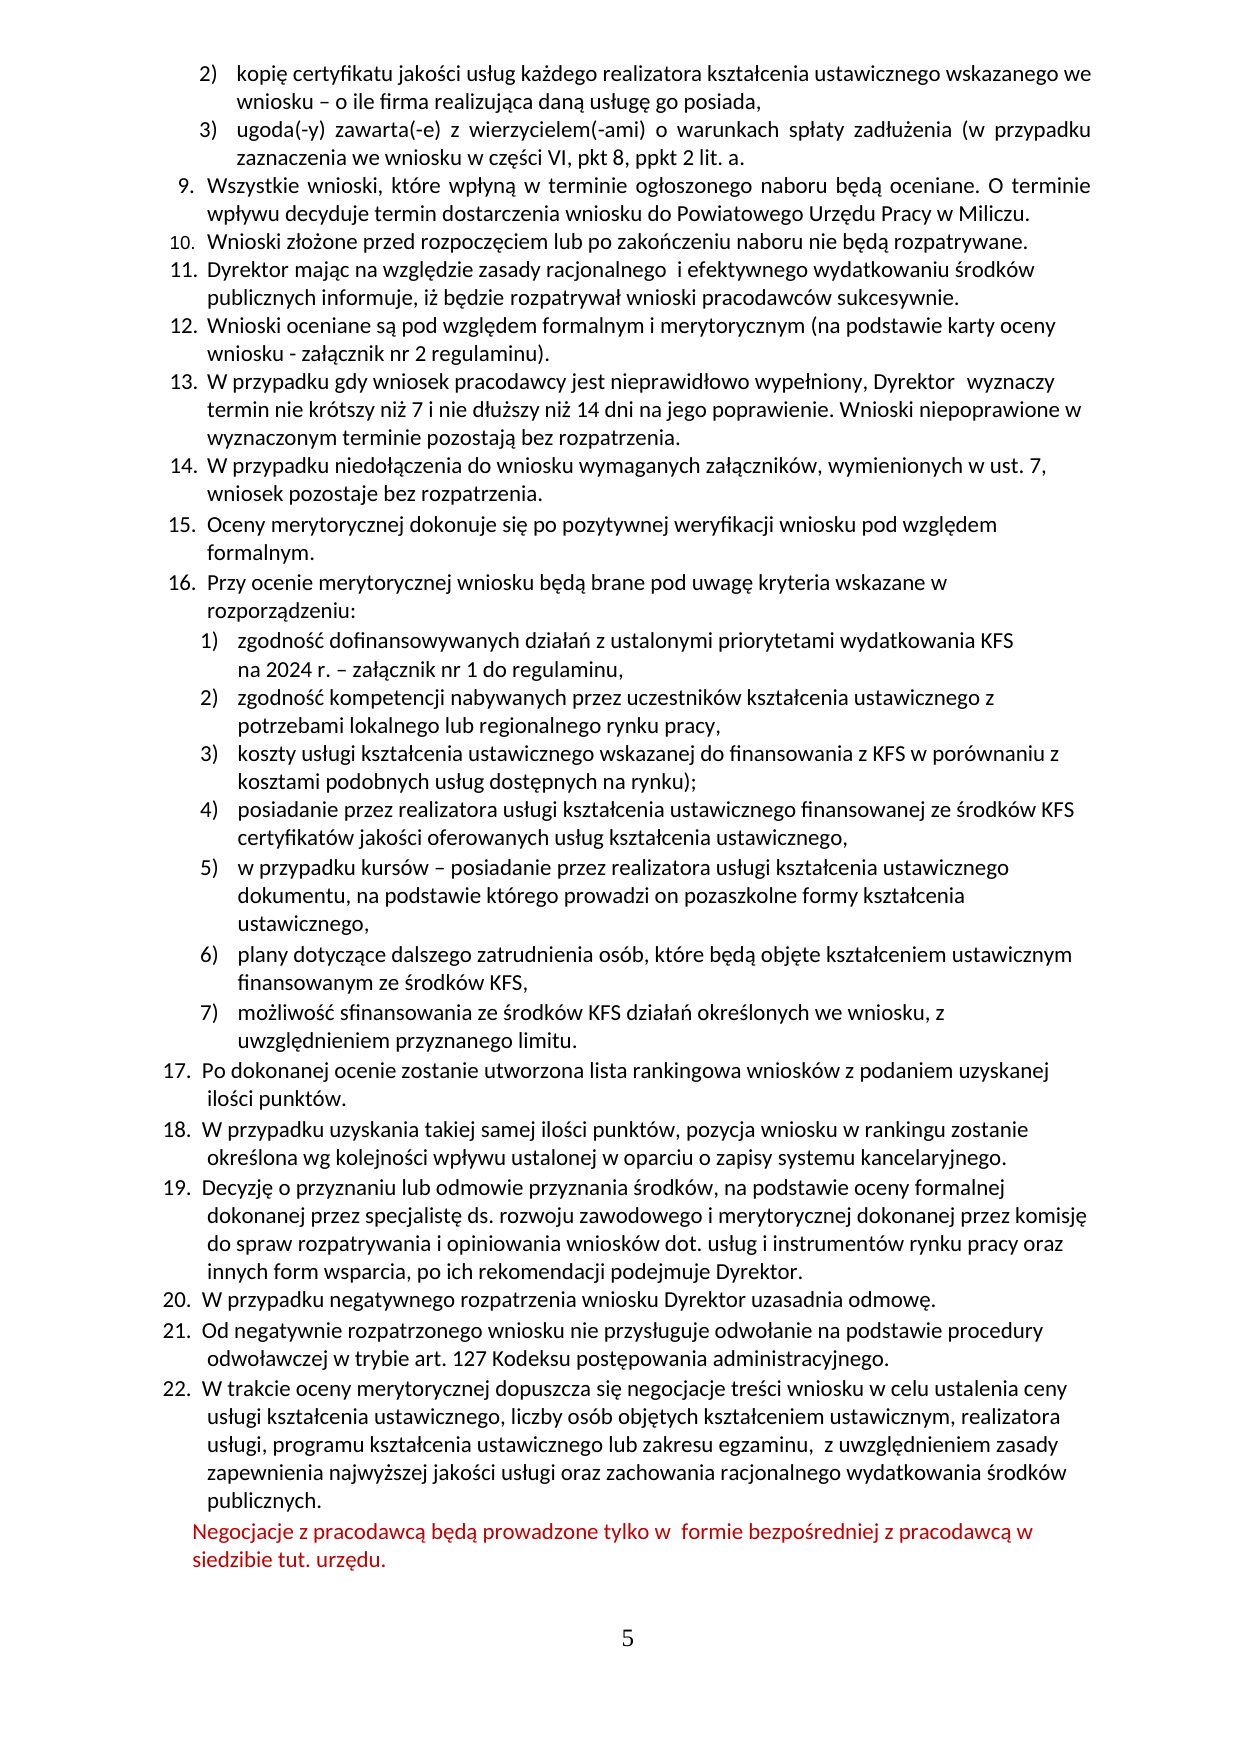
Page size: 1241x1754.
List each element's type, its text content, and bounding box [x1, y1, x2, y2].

list w przypadku kursów – posiadanie przez realizatora usługi kształcenia ustawicznego dokumentu, na podstawie którego prowadzi on pozaszkolne formy kształcenia ustawicznego, [200, 853, 1093, 937]
list posiadanie przez realizatora usługi kształcenia ustawicznego finansowanej ze środków KFS certyfikatów jakości oferowanych usług kształcenia ustawicznego, [200, 795, 1093, 851]
list ugoda(-y) zawarta(-e) z wierzycielem(-ami) o warunkach spłaty zadłużenia (w przypadku zaznaczenia we wniosku w części VI, pkt 8, ppkt 2 lit. a. [199, 115, 1093, 171]
list W przypadku gdy wniosek pracodawcy jest nieprawidłowo wypełniony, Dyrektor wyznaczy termin nie krótszy niż 7 i nie dłuższy niż 14 dni na jego poprawienie. Wnioski niepoprawione w wyznaczonym terminie pozostają bez rozpatrzenia. [169, 367, 1093, 451]
text 18. W przypadku uzyskania takiej samej ilości punktów, pozycja wniosku w rankingu zostanie określona wg kolejności wpływu ustalonej w oparciu o zapisy systemu kancelaryjnego. [162, 1115, 1093, 1171]
text 21. Od negatywnie rozpatrzonego wniosku nie przysługuje odwołanie na podstawie procedury odwoławczej w trybie art. 127 Kodeksu postępowania administracyjnego. [162, 1316, 1093, 1372]
text 16. Przy ocenie merytorycznej wniosku będą brane pod uwagę kryteria wskazane w rozporządzeniu: [162, 568, 1093, 624]
list zgodność kompetencji nabywanych przez uczestników kształcenia ustawicznego z potrzebami lokalnego lub regionalnego rynku pracy, [200, 683, 1093, 739]
list zgodność dofinansowywanych działań z ustalonymi priorytetami wydatkowania KFS na 2024 r. – załącznik nr 1 do regulaminu, [200, 627, 1093, 683]
list kopię certyfikatu jakości usług każdego realizatora kształcenia ustawicznego wskazanego we wniosku – o ile firma realizująca daną usługę go posiada, [199, 59, 1093, 115]
list Wnioski oceniane są pod względem formalnym i merytorycznym (na podstawie karty oceny wniosku - załącznik nr 2 regulaminu). [169, 311, 1093, 367]
list W przypadku niedołączenia do wniosku wymaganych załączników, wymienionych w ust. 7, wniosek pozostaje bez rozpatrzenia. [169, 451, 1093, 507]
text 19. Decyzję o przyznaniu lub odmowie przyznania środków, na podstawie oceny formalnej dokonanej przez specjalistę ds. rozwoju zawodowego i merytorycznej dokonanej przez komisję do spraw rozpatrywania i opiniowania wniosków dot. usług i instrumentów rynku pracy oraz innych form wsparcia, po ich rekomendacji podejmuje Dyrektor. [162, 1173, 1093, 1286]
list Dyrektor mając na względzie zasady racjonalnego i efektywnego wydatkowaniu środków publicznych informuje, iż będzie rozpatrywał wnioski pracodawców sukcesywnie. [169, 255, 1093, 311]
list możliwość sfinansowania ze środków KFS działań określonych we wniosku, z uwzględnieniem przyznanego limitu. [200, 998, 1093, 1054]
text 20. W przypadku negatywnego rozpatrzenia wniosku Dyrektor uzasadnia odmowę. [162, 1286, 1093, 1313]
list Wnioski złożone przed rozpoczęciem lub po zakończeniu naboru nie będą rozpatrywane. [169, 227, 1093, 255]
text 22. W trakcie oceny merytorycznej dopuszcza się negocjacje treści wniosku w celu ustalenia ceny usługi kształcenia ustawicznego, liczby osób objętych kształceniem ustawicznym, realizatora usługi, programu kształcenia ustawicznego lub zakresu egzaminu, z uwzględnieniem zasady zapewnienia najwyższej jakości usługi oraz zachowania racjonalnego wydatkowania środków publicznych. [162, 1374, 1093, 1514]
text 17. Po dokonanej ocenie zostanie utworzona lista rankingowa wniosków z podaniem uzyskanej ilości punktów. [162, 1057, 1093, 1113]
text 15. Oceny merytorycznej dokonuje się po pozytywnej weryfikacji wniosku pod względem formalnym. [162, 510, 1093, 566]
text Negocjacje z pracodawcą będą prowadzone tylko w formie bezpośredniej z pracodawcą w siedzibie tut. urzędu. [192, 1517, 1093, 1573]
list koszty usługi kształcenia ustawicznego wskazanej do finansowania z KFS w porównaniu z kosztami podobnych usług dostępnych na rynku); [200, 739, 1093, 795]
list Wszystkie wnioski, które wpłyną w terminie ogłoszonego naboru będą oceniane. O terminie wpływu decyduje termin dostarczenia wniosku do Powiatowego Urzędu Pracy w Miliczu. [177, 171, 1093, 227]
list plany dotyczące dalszego zatrudnienia osób, które będą objęte kształceniem ustawicznym finansowanym ze środków KFS, [200, 940, 1093, 996]
